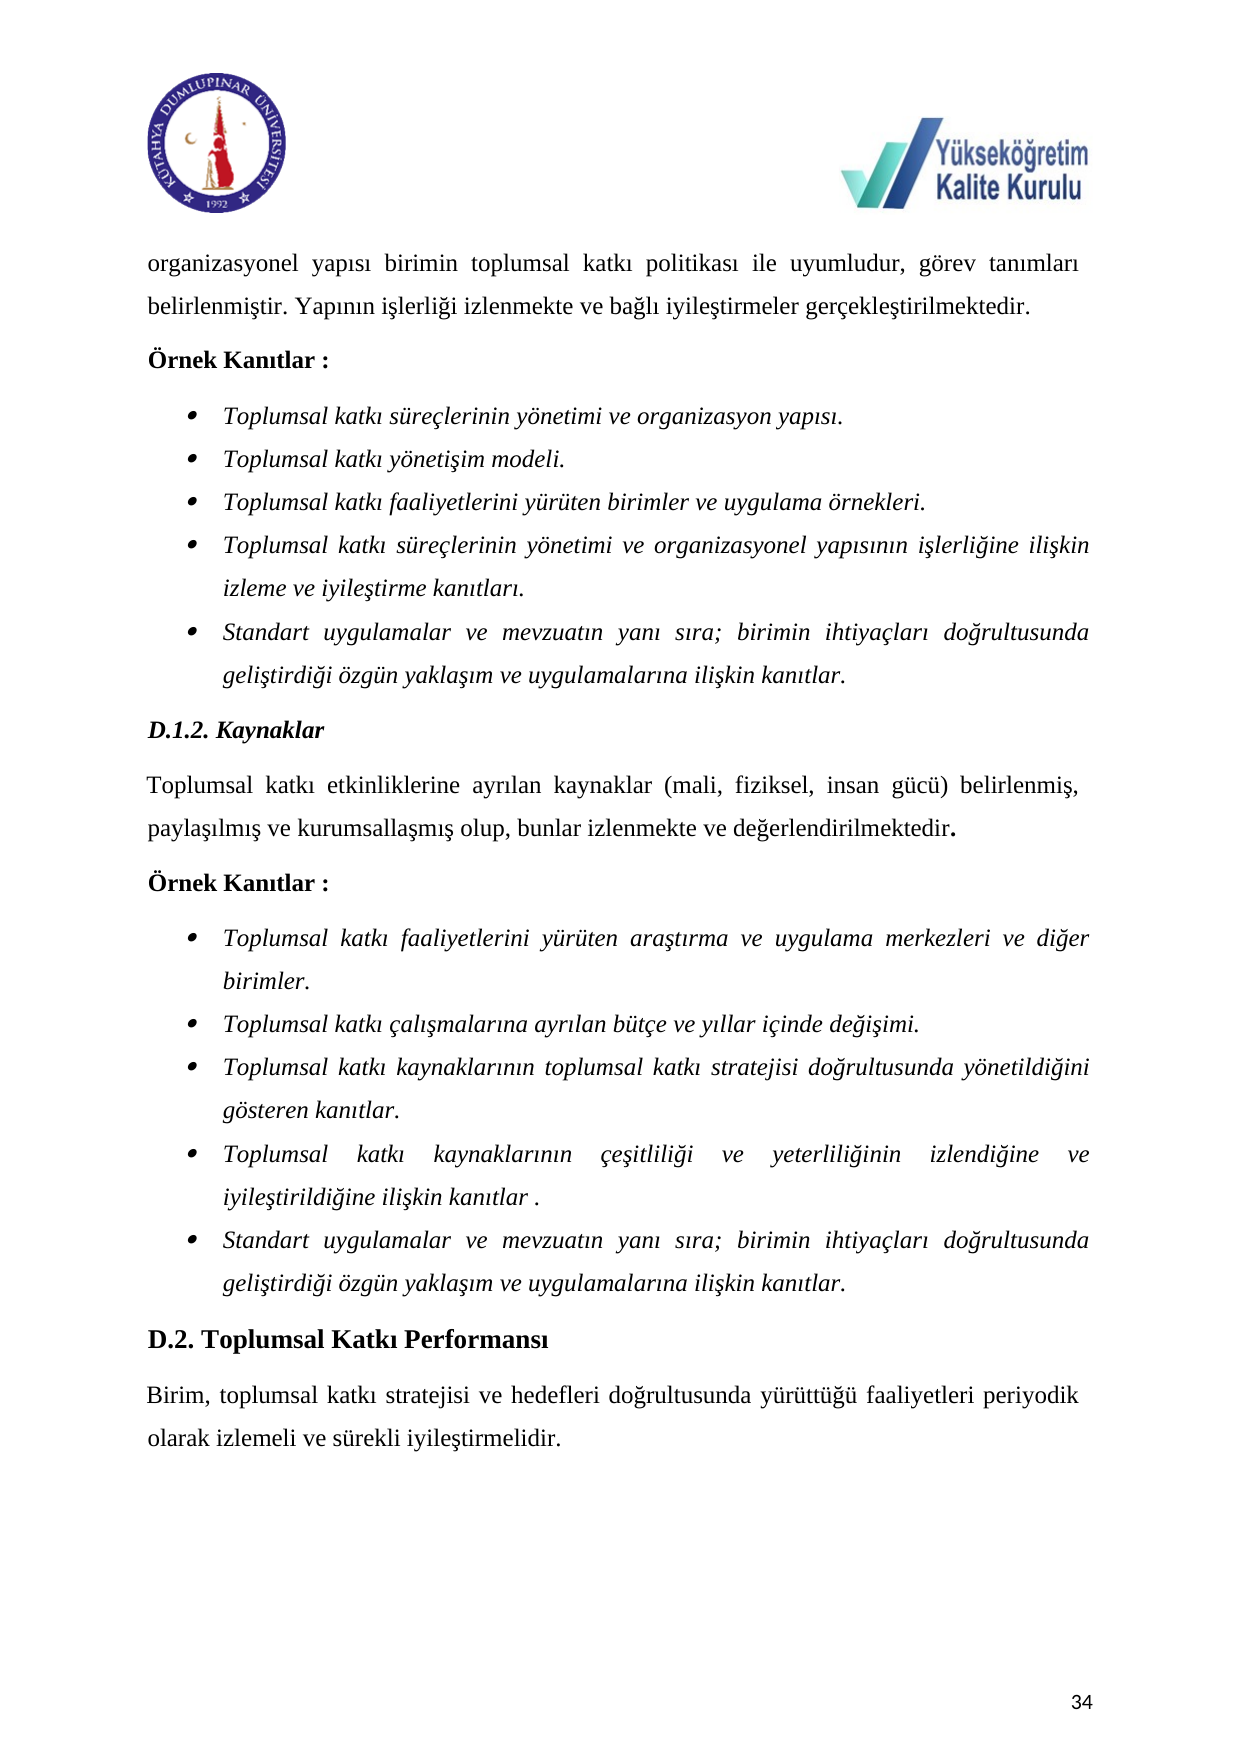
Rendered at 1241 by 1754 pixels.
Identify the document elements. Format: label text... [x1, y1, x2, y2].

subtitle D.2. Toplumsal Katkı Performansı [148, 1323, 1093, 1354]
subtitle D.1.2. Kaynaklar [148, 715, 1093, 744]
list Toplumsal katkı çalışmalarına ayrılan bütçe ve yıllar içinde değişimi. [186, 1009, 1093, 1038]
list Toplumsal katkı kaynaklarının çeşitliliği ve yeterliliğinin izlendiğine ve iyileştirildiğine ilişkin kanıtlar . [186, 1139, 1093, 1211]
subtitle Örnek Kanıtlar : [148, 346, 1093, 374]
picture [147, 73, 286, 213]
list Toplumsal katkı faaliyetlerini yürüten birimler ve uygulama örnekleri. [186, 487, 1093, 516]
list Toplumsal katkı süreçlerinin yönetimi ve organizasyon yapısı. [186, 401, 1093, 430]
subtitle Örnek Kanıtlar : [148, 868, 1093, 896]
list Toplumsal katkı kaynaklarının toplumsal katkı stratejisi doğrultusunda yönetildiğini gösteren kanıtlar. [186, 1052, 1093, 1124]
list Toplumsal katkı süreçlerinin yönetimi ve organizasyonel yapısının işlerliğine ilişkin izleme ve iyileştirme kanıtları. [186, 530, 1093, 602]
text Toplumsal katkı etkinliklerine ayrılan kaynaklar (mali, fiziksel, insan gücü) belirlenmiş, paylaşılmış ve kurumsallaşmış olup, bunlar izlenmekte ve değerlendirilmektedir. [146, 771, 1079, 842]
list Standart uygulamalar ve mevzuatın yanı sıra; birimin ihtiyaçları doğrultusunda geliştirdiği özgün yaklaşım ve uygulamalarına ilişkin kanıtlar. [186, 617, 1093, 688]
list Standart uygulamalar ve mevzuatın yanı sıra; birimin ihtiyaçları doğrultusunda geliştirdiği özgün yaklaşım ve uygulamalarına ilişkin kanıtlar. [186, 1225, 1093, 1297]
list Toplumsal katkı faaliyetlerini yürüten araştırma ve uygulama merkezleri ve diğer birimler. [186, 923, 1093, 995]
picture [838, 116, 1093, 215]
text Birim, toplumsal katkı stratejisi ve hedefleri doğrultusunda yürüttüğü faaliyetleri periyodik olarak izlemeli ve sürekli iyileştirmelidir. [146, 1380, 1079, 1452]
list Toplumsal katkı yönetişim modeli. [186, 444, 1093, 473]
